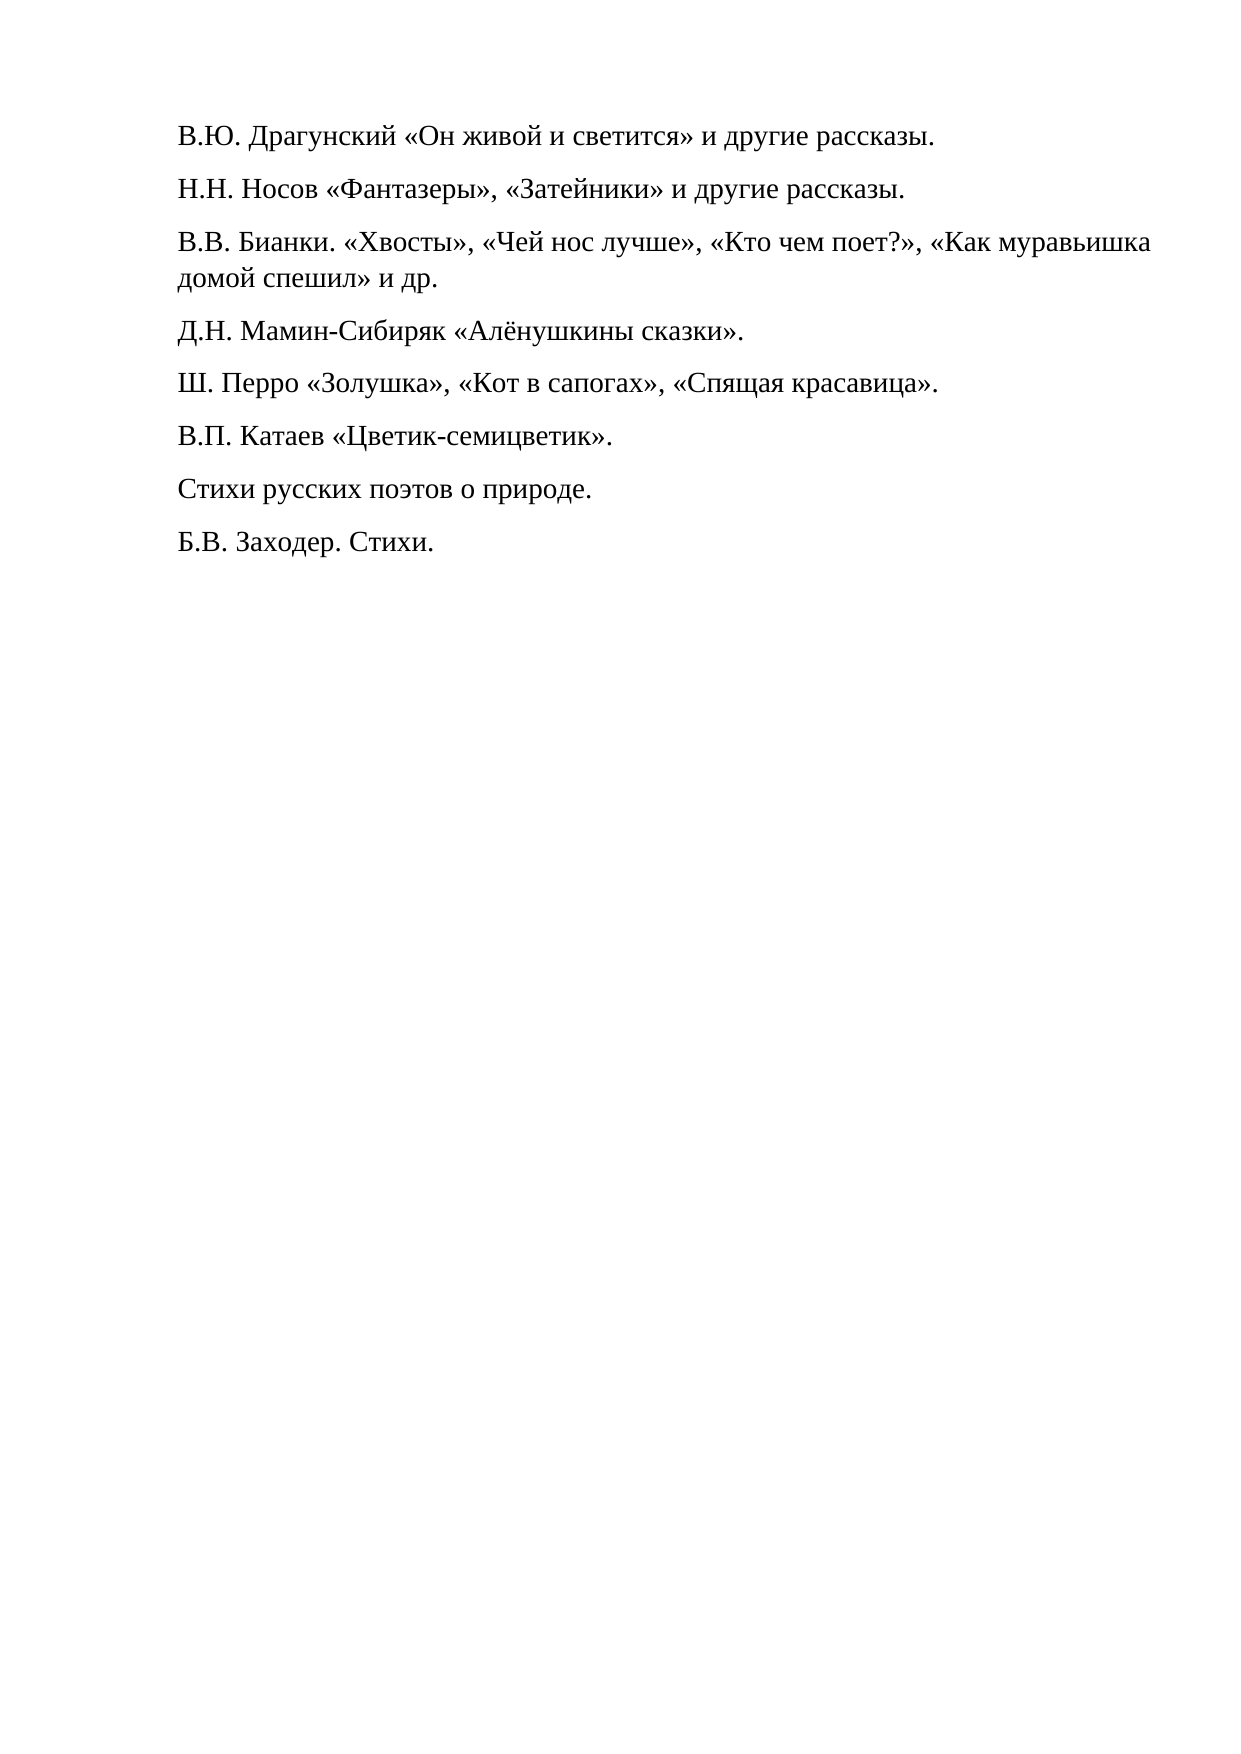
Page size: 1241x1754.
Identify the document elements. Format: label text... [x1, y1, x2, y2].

text Д.Н. Мамин-Сибиряк «Алёнушкины сказки». [177, 313, 1152, 346]
text В.П. Катаев «Цветик-семицветик». [177, 418, 1152, 452]
text Б.В. Заходер. Стихи. [177, 524, 1152, 615]
text Н.Н. Носов «Фантазеры», «Затейники» и другие рассказы. [177, 171, 1152, 204]
text Стихи русских поэтов о природе. [177, 471, 1152, 505]
text В.Ю. Драгунский «Он живой и светится» и другие рассказы. [177, 118, 1152, 152]
text Ш. Перро «Золушка», «Кот в сапогах», «Спящая красавица». [177, 366, 1152, 399]
text В.В. Бианки. «Хвосты», «Чей нос лучше», «Кто чем поет?», «Как муравьишка домой спешил» и др. [177, 224, 1152, 293]
